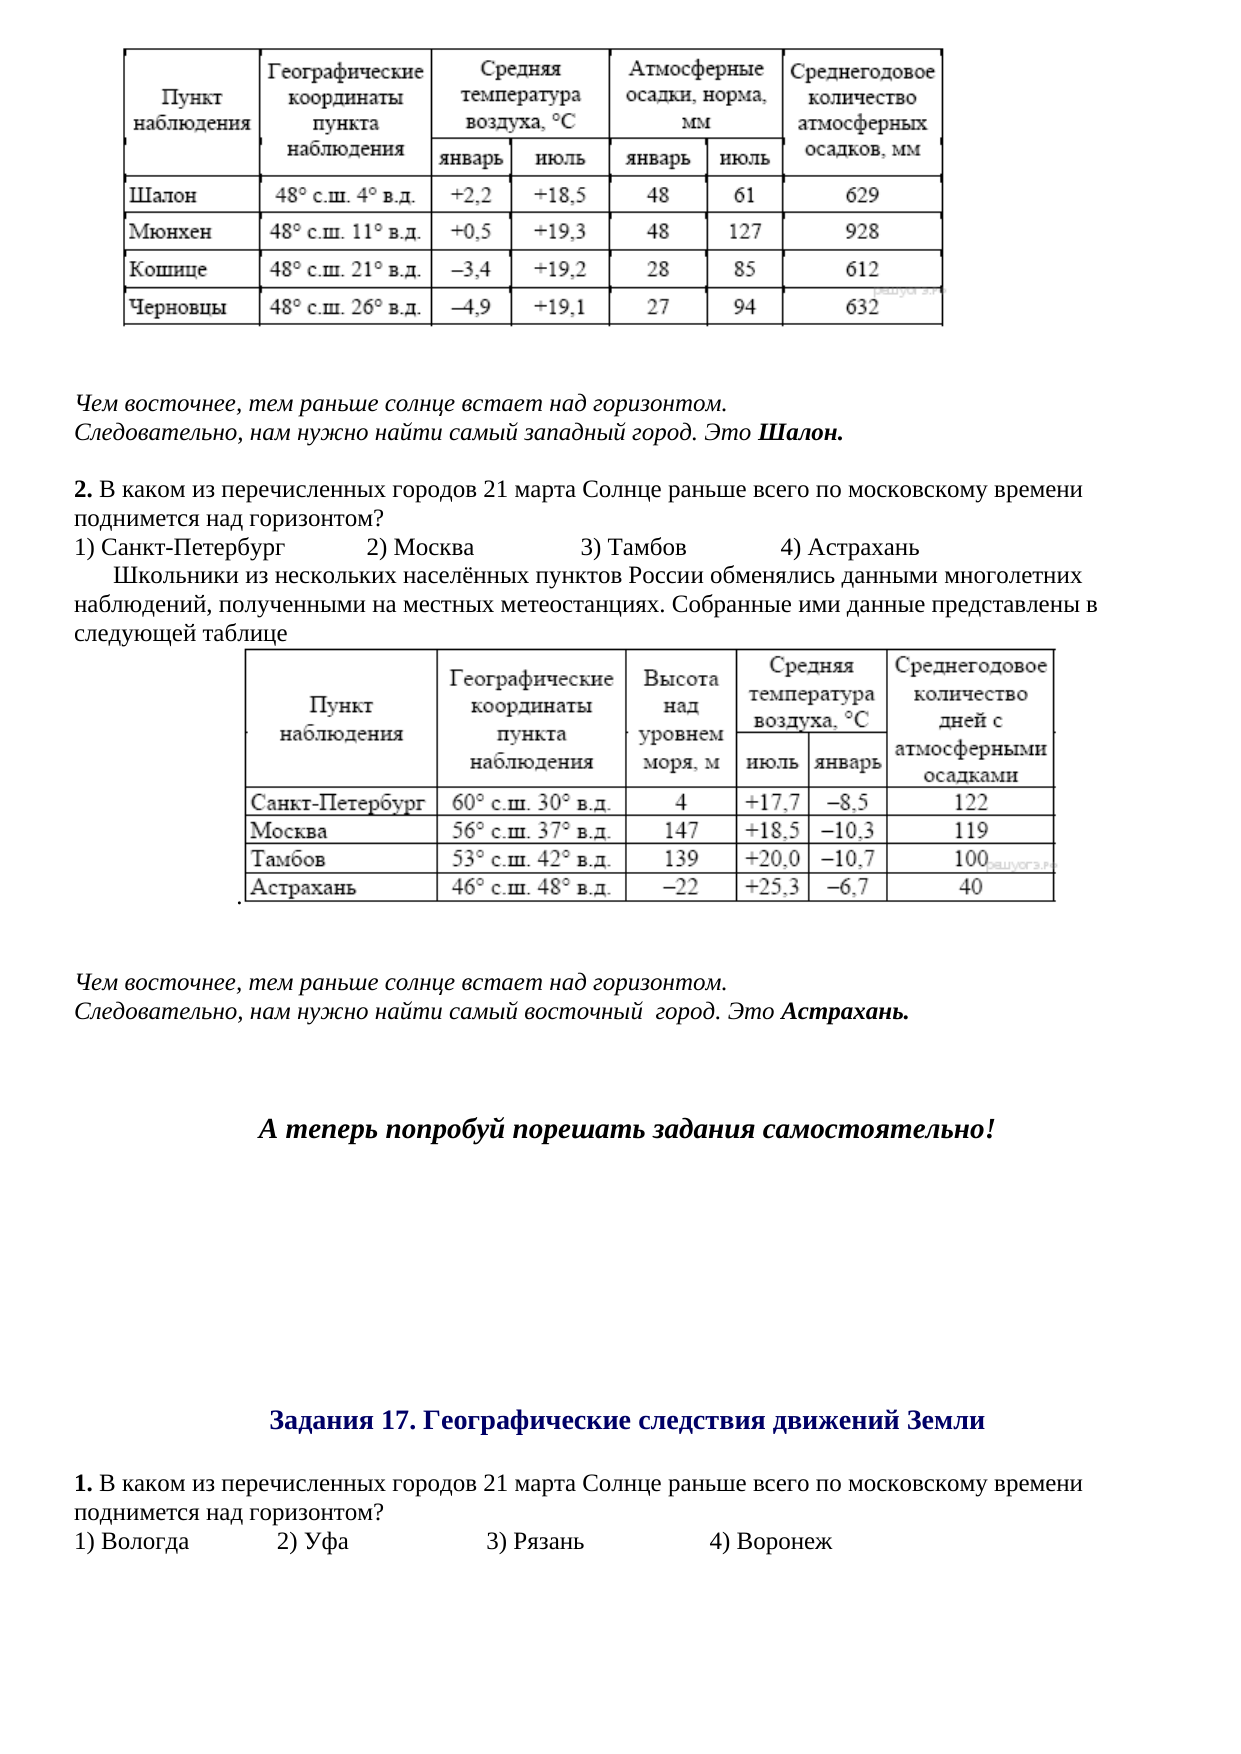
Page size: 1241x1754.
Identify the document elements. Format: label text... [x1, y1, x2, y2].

text 2. В каком из перечисленных городов 21 марта Солнце раньше всего по московскому времени поднимется над горизонтом? [74, 474, 1181, 532]
picture [119, 44, 948, 331]
picture [242, 646, 1059, 905]
text 1) Вологда 2) Уфа 3) Рязань 4) Воронеж [74, 1526, 1181, 1554]
text Чем восточнее, тем раньше солнце встает над горизонтом. [74, 388, 1181, 417]
text 1) Санкт-Петербург 2) Москва 3) Тамбов 4) Астрахань [74, 532, 1181, 560]
text Задания 17. Географические следствия движений Земли [74, 1403, 1181, 1436]
text Школьники из нескольких населённых пунктов России обменялись данными многолетних наблюдений, полученными на местных метеостанциях. Собранные ими данные представлены в следующей таблице [74, 560, 1181, 647]
text Следовательно, нам нужно найти самый восточный город. Это Астрахань. [74, 996, 1181, 1025]
text 1. В каком из перечисленных городов 21 марта Солнце раньше всего по московскому времени поднимется над горизонтом? [74, 1468, 1181, 1526]
text Чем восточнее, тем раньше солнце встает над горизонтом. [74, 967, 1181, 996]
text Следовательно, нам нужно найти самый западный город. Это Шалон. [74, 417, 1181, 445]
text А теперь попробуй порешать задания самостоятельно! [74, 1111, 1181, 1145]
